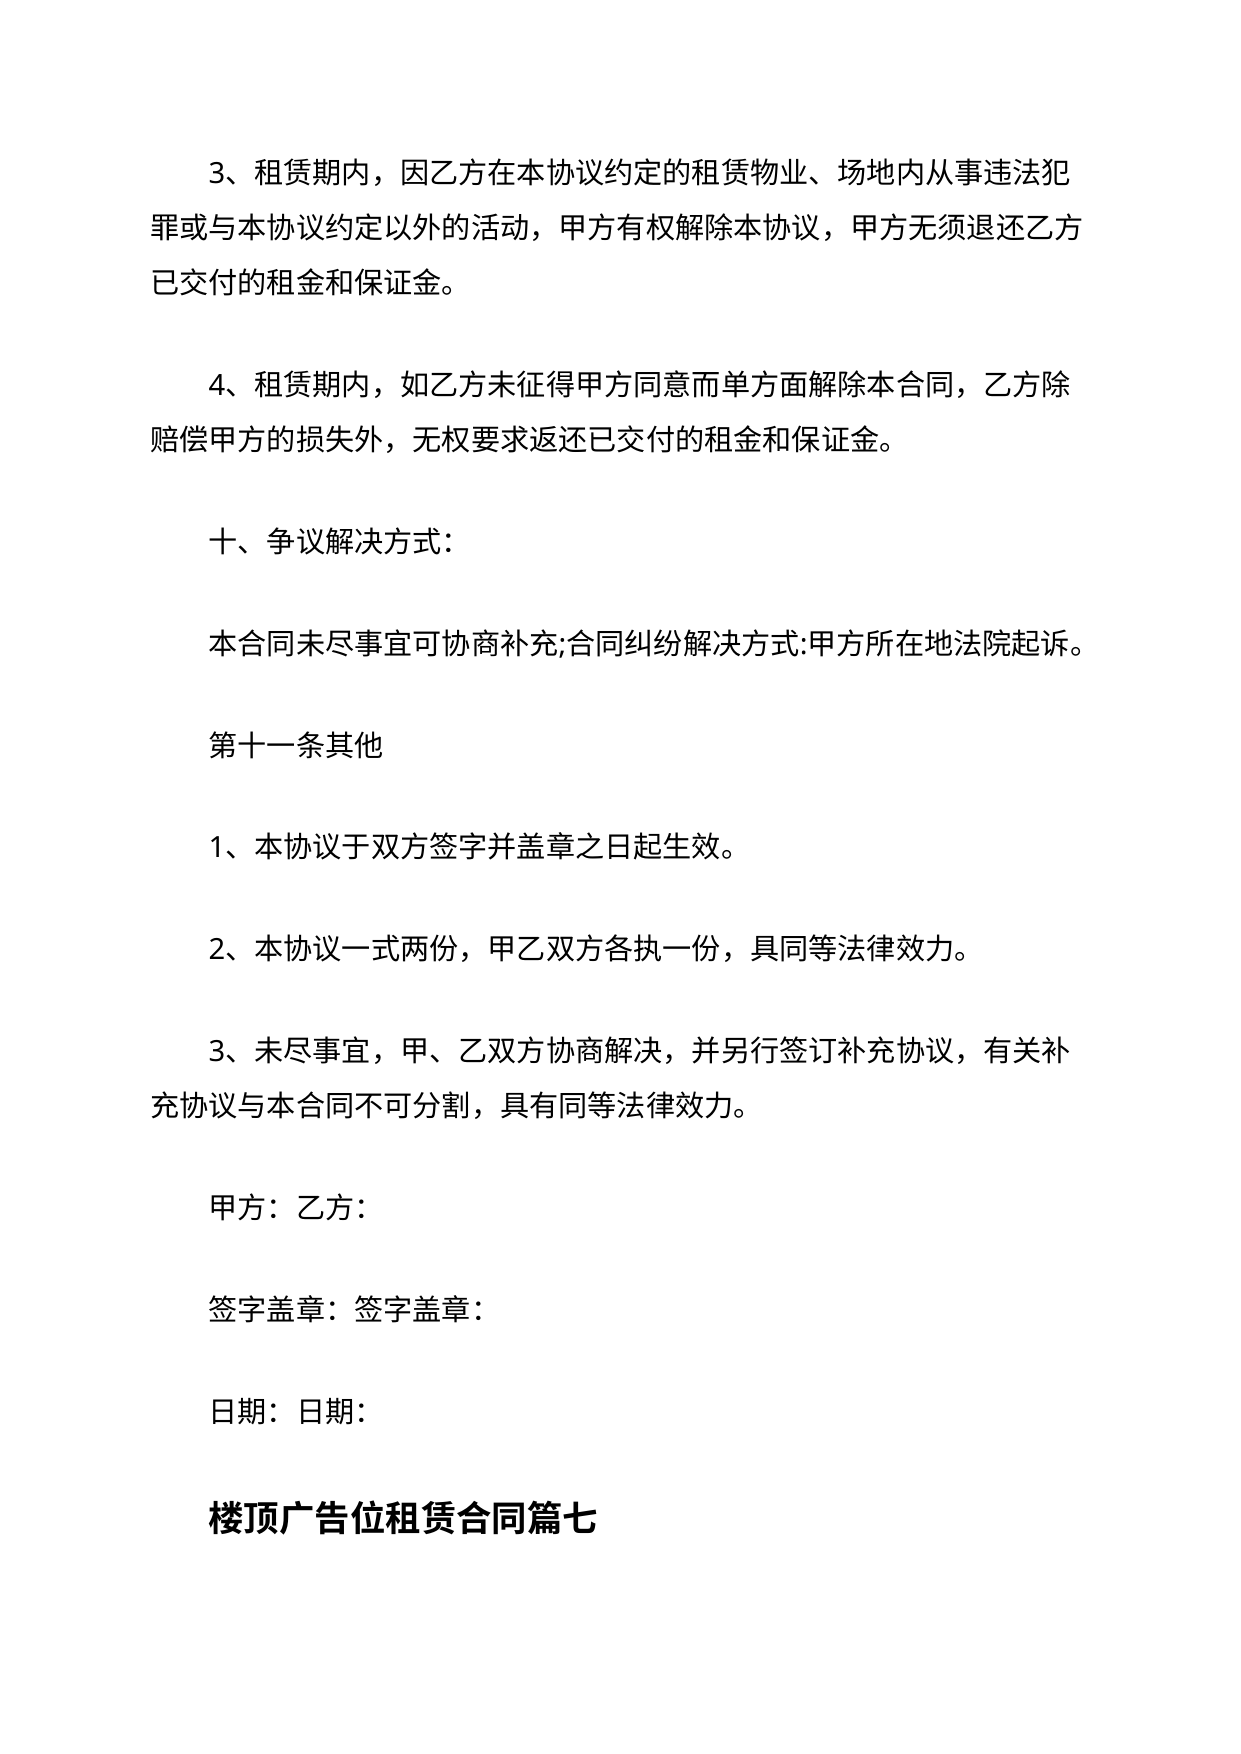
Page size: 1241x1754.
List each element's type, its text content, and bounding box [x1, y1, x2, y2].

text 签字盖章：签字盖章： [150, 1286, 1090, 1329]
text 2、本协议一式两份，甲乙双方各执一份，具同等法律效力。 [150, 926, 1090, 968]
text 第十一条其他 [150, 722, 1090, 764]
text 本合同未尽事宜可协商补充;合同纠纷解决方式:甲方所在地法院起诉。 [150, 620, 1090, 663]
text 1、本协议于双方签字并盖章之日起生效。 [150, 824, 1090, 866]
text 4、租赁期内，如乙方未征得甲方同意而单方面解除本合同，乙方除赔偿甲方的损失外，无权要求返还已交付的租金和保证金。 [150, 362, 1090, 459]
text 甲方：乙方： [150, 1185, 1090, 1227]
text 十、争议解决方式： [150, 518, 1090, 561]
text 楼顶广告位租赁合同篇七 [150, 1490, 1090, 1541]
text 3、未尽事宜，甲、乙双方协商解决，并另行签订补充协议，有关补充协议与本合同不可分割，具有同等法律效力。 [150, 1028, 1090, 1125]
text 日期：日期： [150, 1388, 1090, 1431]
text 3、租赁期内，因乙方在本协议约定的租赁物业、场地内从事违法犯罪或与本协议约定以外的活动，甲方有权解除本协议，甲方无须退还乙方已交付的租金和保证金。 [150, 150, 1090, 302]
